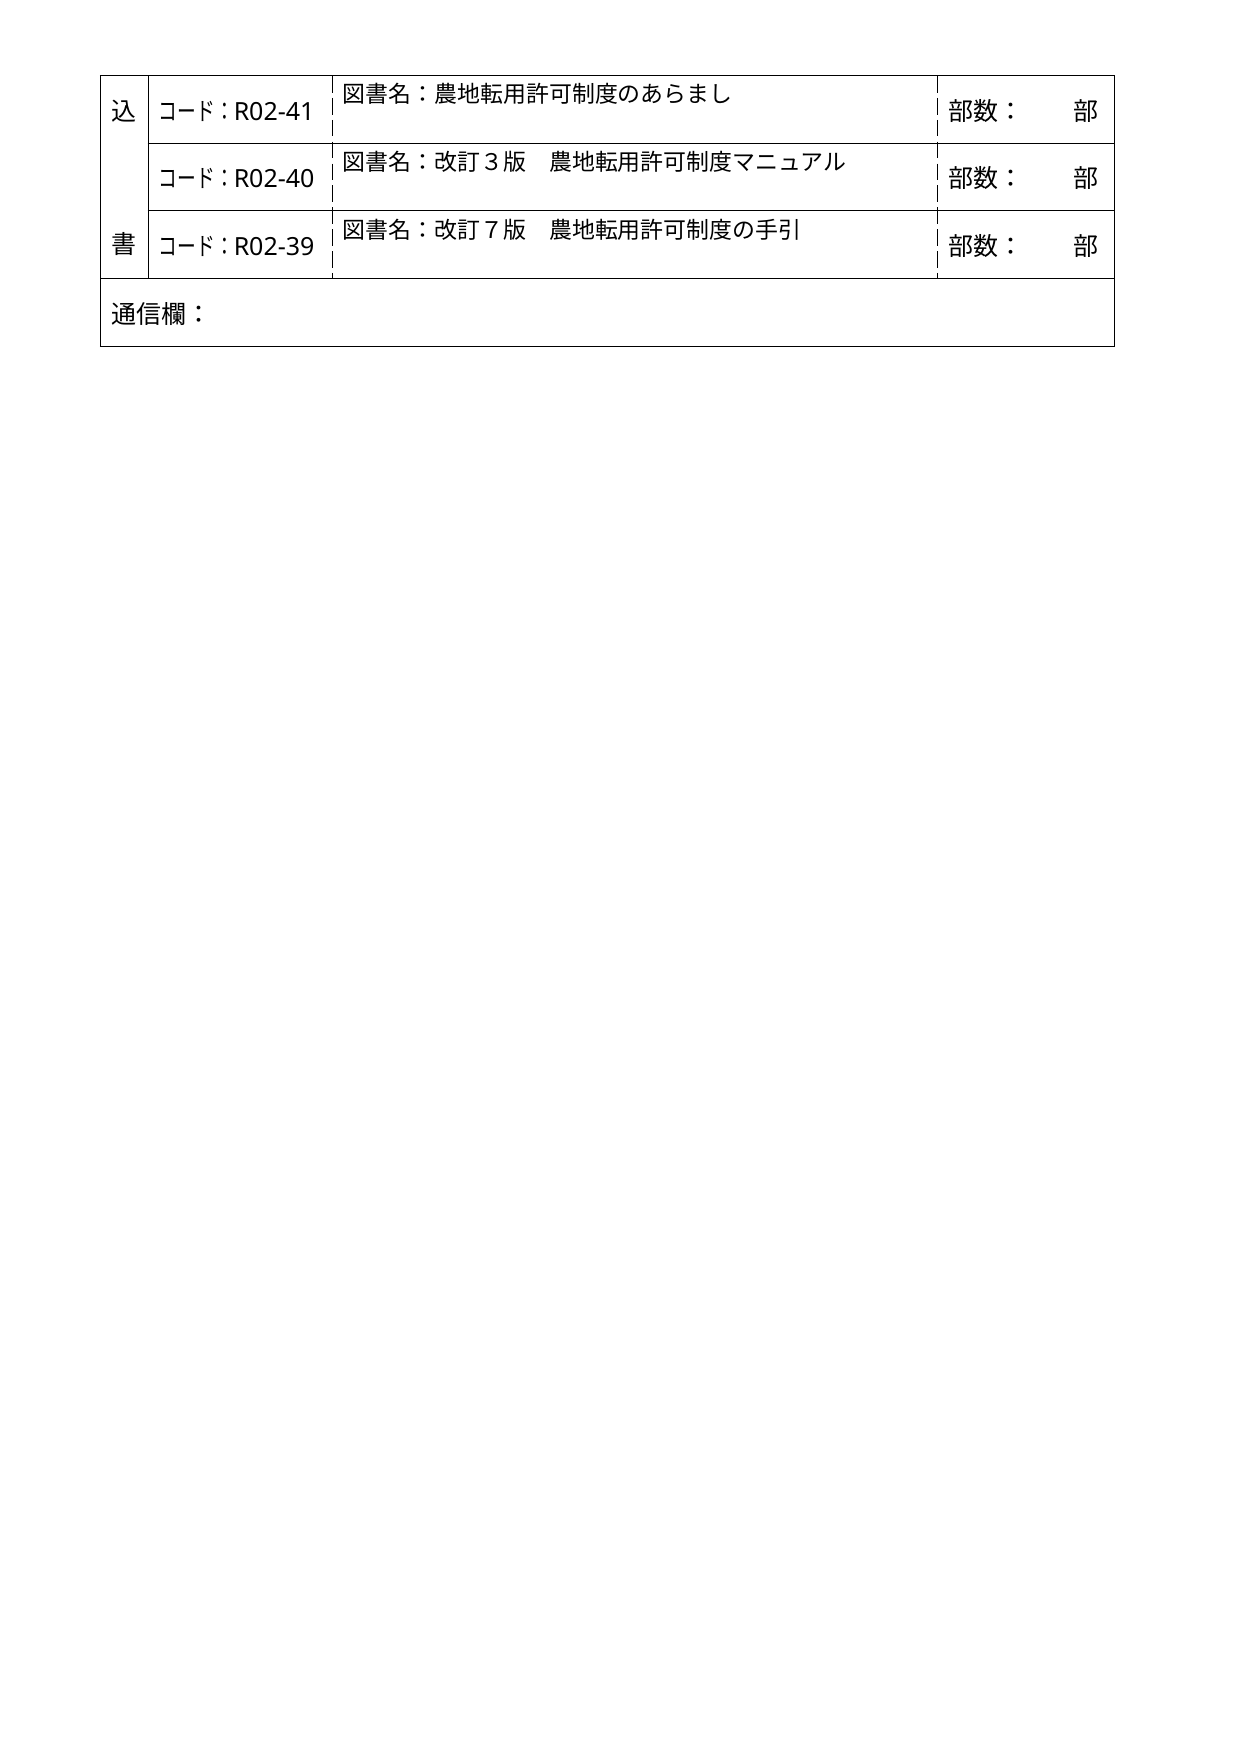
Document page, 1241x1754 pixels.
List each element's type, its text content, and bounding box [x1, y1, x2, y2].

table_cell 部数： 部 [938, 144, 1114, 210]
table_cell 部数： 部 [938, 76, 1114, 143]
table_cell コード：R02-39 [149, 211, 332, 278]
table_cell コード：R02-41 [149, 76, 332, 143]
table_cell 通信欄： [101, 279, 1114, 346]
table_cell 図書名：農地転用許可制度のあらまし [332, 76, 937, 143]
table_cell コード：R02-40 [149, 144, 332, 210]
table_cell 図書名：改訂３版 農地転用許可制度マニュアル [332, 144, 937, 210]
table_cell 図書名：改訂７版 農地転用許可制度の手引 [332, 211, 937, 278]
table_cell 部数： 部 [938, 211, 1114, 278]
